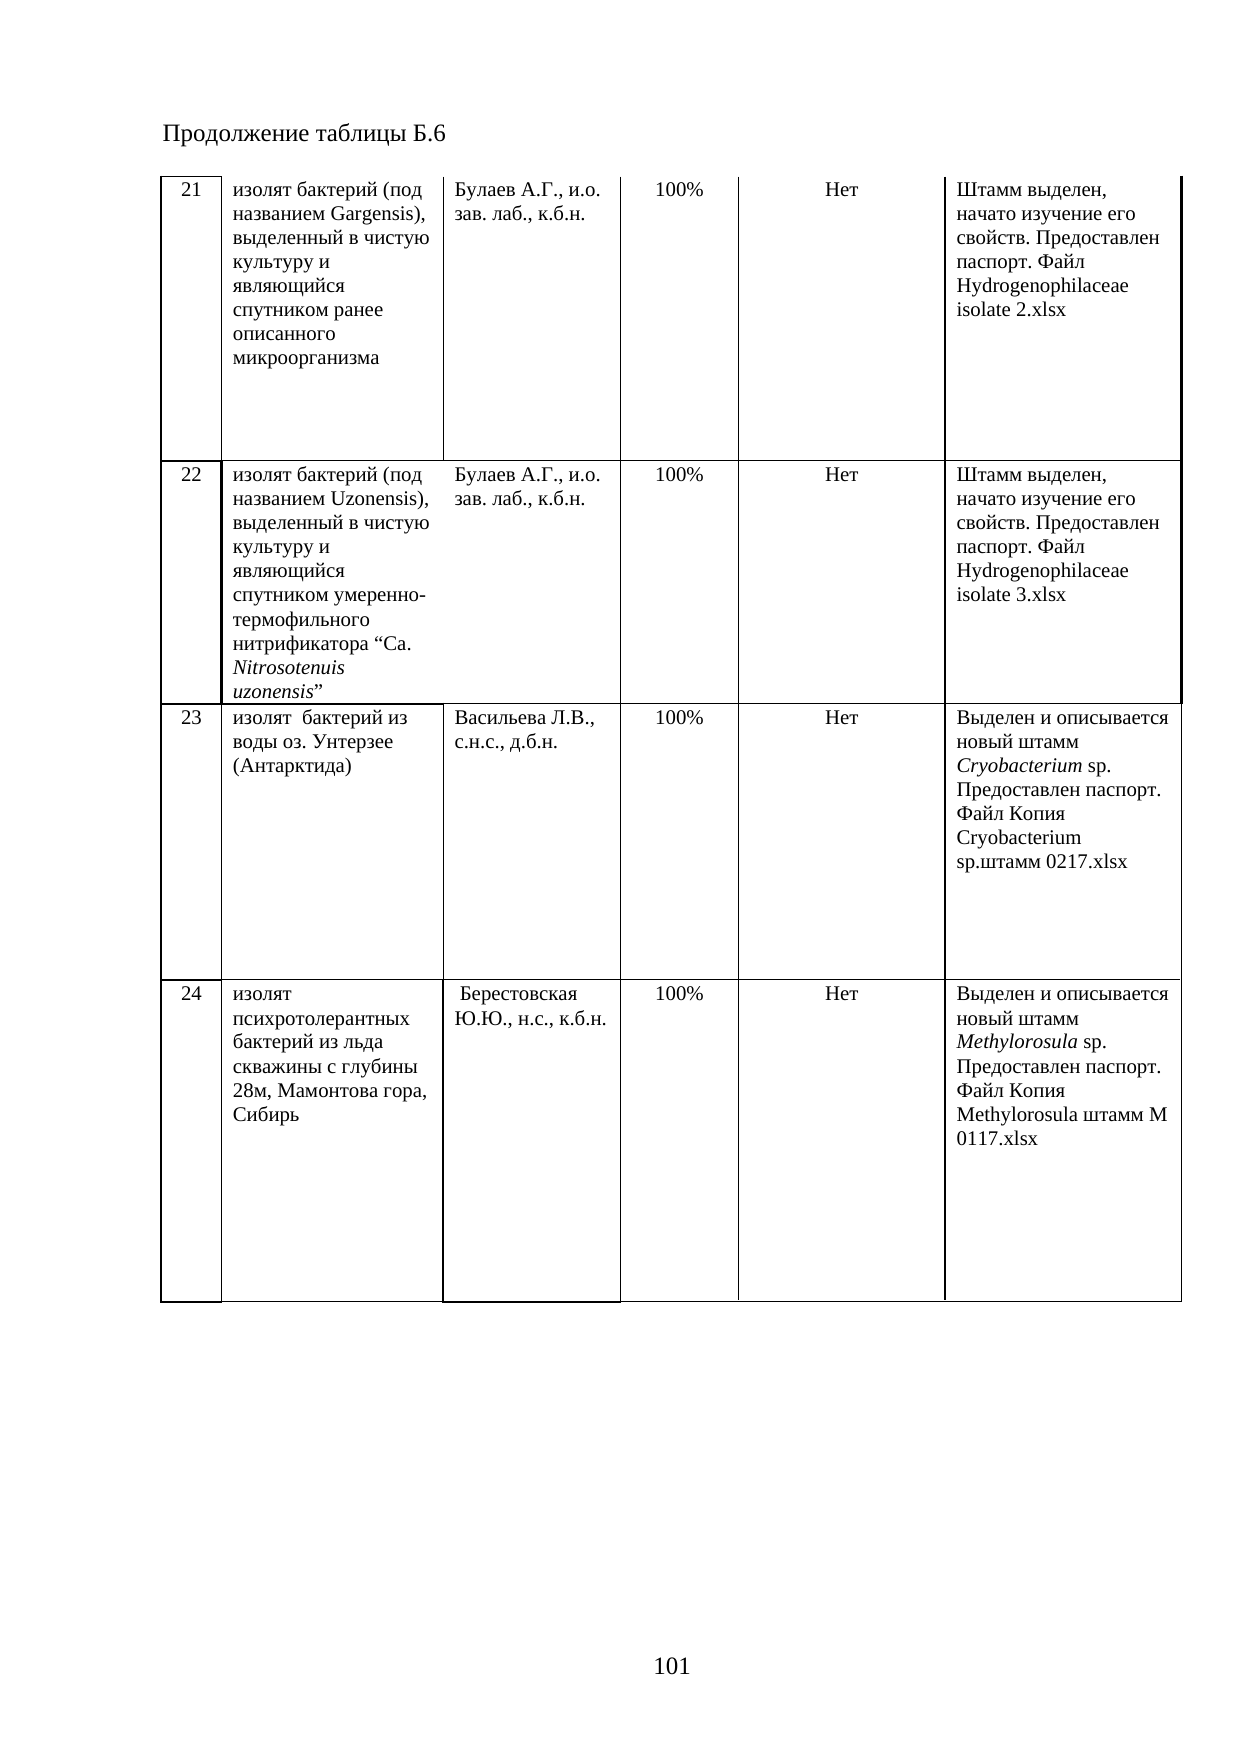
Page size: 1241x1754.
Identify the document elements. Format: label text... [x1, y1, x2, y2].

table_cell изолят психротолерантных бактерий из льда скважины с глубины 28м, Мамонтова гора, Сибирь [222, 980, 442, 1301]
table_header Нет [739, 176, 945, 460]
table_cell 100% [621, 704, 738, 979]
table_cell Васильева Л.В., с.н.с., д.б.н. [444, 704, 620, 979]
table_cell Выделен и описывается новый штамм Cryobacterium sp. Предоставлен паспорт. Файл Копия Cryobacterium sp.штамм 0217.xlsx [946, 704, 1181, 979]
table_cell Выделен и описывается новый штамм Methylorosula sp. Предоставлен паспорт. Файл Копия Methylorosula штамм М 0117.xlsx [945, 979, 1181, 1301]
table_header 21 [162, 177, 221, 460]
table_header Штамм выделен, начато изучение его свойств. Предоставлен паспорт. Файл Hydrogenophilaceae isolate 2.xlsx [946, 176, 1180, 460]
table_cell 24 [162, 981, 221, 1301]
table_cell Нет [739, 704, 944, 979]
table_cell Булаев А.Г., и.о. зав. лаб., к.б.н. [443, 461, 620, 703]
table_cell 23 [162, 705, 221, 979]
table_header Булаев А.Г., и.о. зав. лаб., к.б.н. [444, 176, 620, 460]
table_cell 100% [621, 980, 738, 1301]
table_cell Берестовская Ю.Ю., н.с., к.б.н. [444, 980, 620, 1301]
text Продолжение таблицы Б.6 [162, 118, 1181, 147]
table_cell 22 [162, 462, 220, 703]
table_cell Штамм выделен, начато изучение его свойств. Предоставлен паспорт. Файл Hydrogenophilaceae isolate 3.xlsx [946, 461, 1180, 703]
table_cell изолят бактерий (под названием Uzonensis), выделенный в чистую культуру и являющийся спутником умеренно-термофильного нитрификатора “Ca. Nitrosotenuis uzonensis” [223, 461, 443, 703]
table_cell изолят бактерий из воды оз. Унтерзее (Антарктида) [222, 705, 443, 979]
table_header 100% [621, 176, 738, 460]
table_cell 100% [621, 461, 738, 703]
table_header изолят бактерий (под названием Gargensis), выделенный в чистую культуру и являющийся спутником ранее описанного микроорганизма [222, 176, 443, 460]
table_cell Нет [738, 980, 945, 1301]
table_cell Нет [739, 461, 944, 703]
